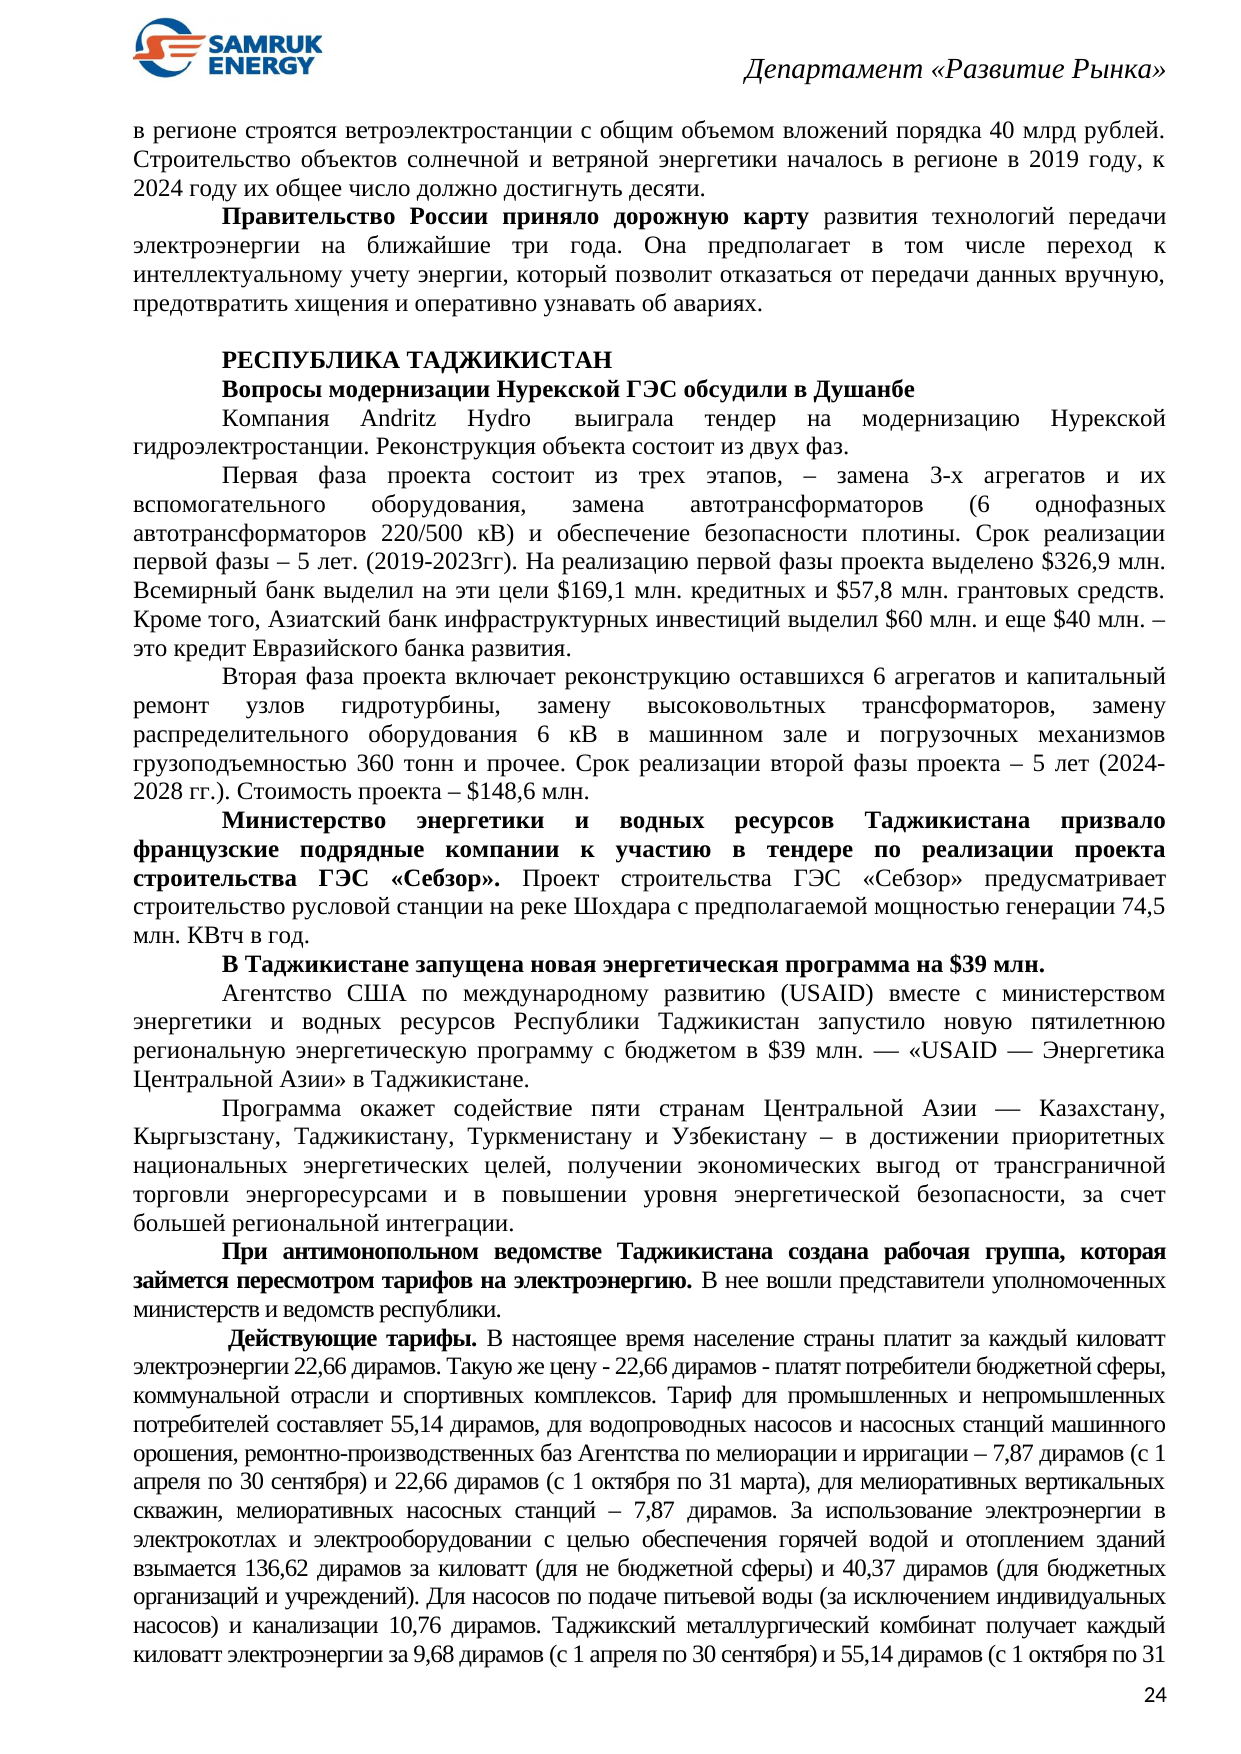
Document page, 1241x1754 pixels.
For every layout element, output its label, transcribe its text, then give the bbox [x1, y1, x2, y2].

text Первая фаза проекта состоит из трех этапов, – замена 3-х агрегатов и их вспомогательного оборудования, замена автотрансформаторов (6 однофазных автотрансформаторов 220/500 кВ) и обеспечение безопасности плотины. Срок реализации первой фазы – 5 лет. (2019-2023гг). На реализацию первой фазы проекта выделено $326,9 млн. Всемирный банк выделил на эти цели $169,1 млн. кредитных и $57,8 млн. грантовых средств. Кроме того, Азиатский банк инфраструктурных инвестиций выделил $60 млн. и еще $40 млн. – это кредит Евразийского банка развития. [133, 460, 1167, 661]
text Вторая фаза проекта включает реконструкцию оставшихся 6 агрегатов и капитальный ремонт узлов гидротурбины, замену высоковольтных трансформаторов, замену распределительного оборудования 6 кВ в машинном зале и погрузочных механизмов грузоподъемностью 360 тонн и прочее. Срок реализации второй фазы проекта – 5 лет (2024-2028 гг.). Стоимость проекта – $148,6 млн. [133, 661, 1167, 805]
text Программа окажет содействие пяти странам Центральной Азии — Казахстану, Кыргызстану, Таджикистану, Туркменистану и Узбекистану – в достижении приоритетных национальных энергетических целей, получении экономических выгод от трансграничной торговли энергоресурсами и в повышении уровня энергетической безопасности, за счет большей региональной интеграции. [133, 1093, 1167, 1236]
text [133, 1323, 1167, 1668]
text Компания Andritz Hydro выиграла тендер на модернизацию Нурекской гидроэлектростанции. Реконструкция объекта состоит из двух фаз. [133, 403, 1167, 460]
text Министерство энергетики и водных ресурсов Таджикистана призвало французские подрядные компании к участию в тендере по реализации проекта строительства ГЭС «Себзор». Проект строительства ГЭС «Себзор» предусматривает строительство русловой станции на реке Шохдара с предполагаемой мощностью генерации 74,5 млн. КВтч в год. [133, 805, 1167, 949]
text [133, 115, 1167, 201]
text Вопросы модернизации Нурекской ГЭС обсудили в Душанбе [133, 374, 1167, 403]
picture [132, 17, 323, 82]
text Правительство России приняло дорожную карту развития технологий передачи электроэнергии на ближайшие три года. Она предполагает в том числе переход к интеллектуальному учету энергии, который позволит отказаться от передачи данных вручную, предотвратить хищения и оперативно узнавать об авариях. [133, 201, 1167, 316]
text В Таджикистане запущена новая энергетическая программа на $39 млн. [133, 949, 1167, 978]
text РЕСПУБЛИКА ТАДЖИКИСТАН [133, 345, 1167, 374]
text Агентство США по международному развитию (USAID) вместе с министерством энергетики и водных ресурсов Республики Таджикистан запустило новую пятилетнюю региональную энергетическую программу с бюджетом в $39 млн. — «USAID — Энергетика Центральной Азии» в Таджикистане. [133, 978, 1167, 1093]
text При антимонопольном ведомстве Таджикистана создана рабочая группа, которая займется пересмотром тарифов на электроэнергию. В нее вошли представители уполномоченных министерств и ведомств республики. [133, 1236, 1167, 1323]
